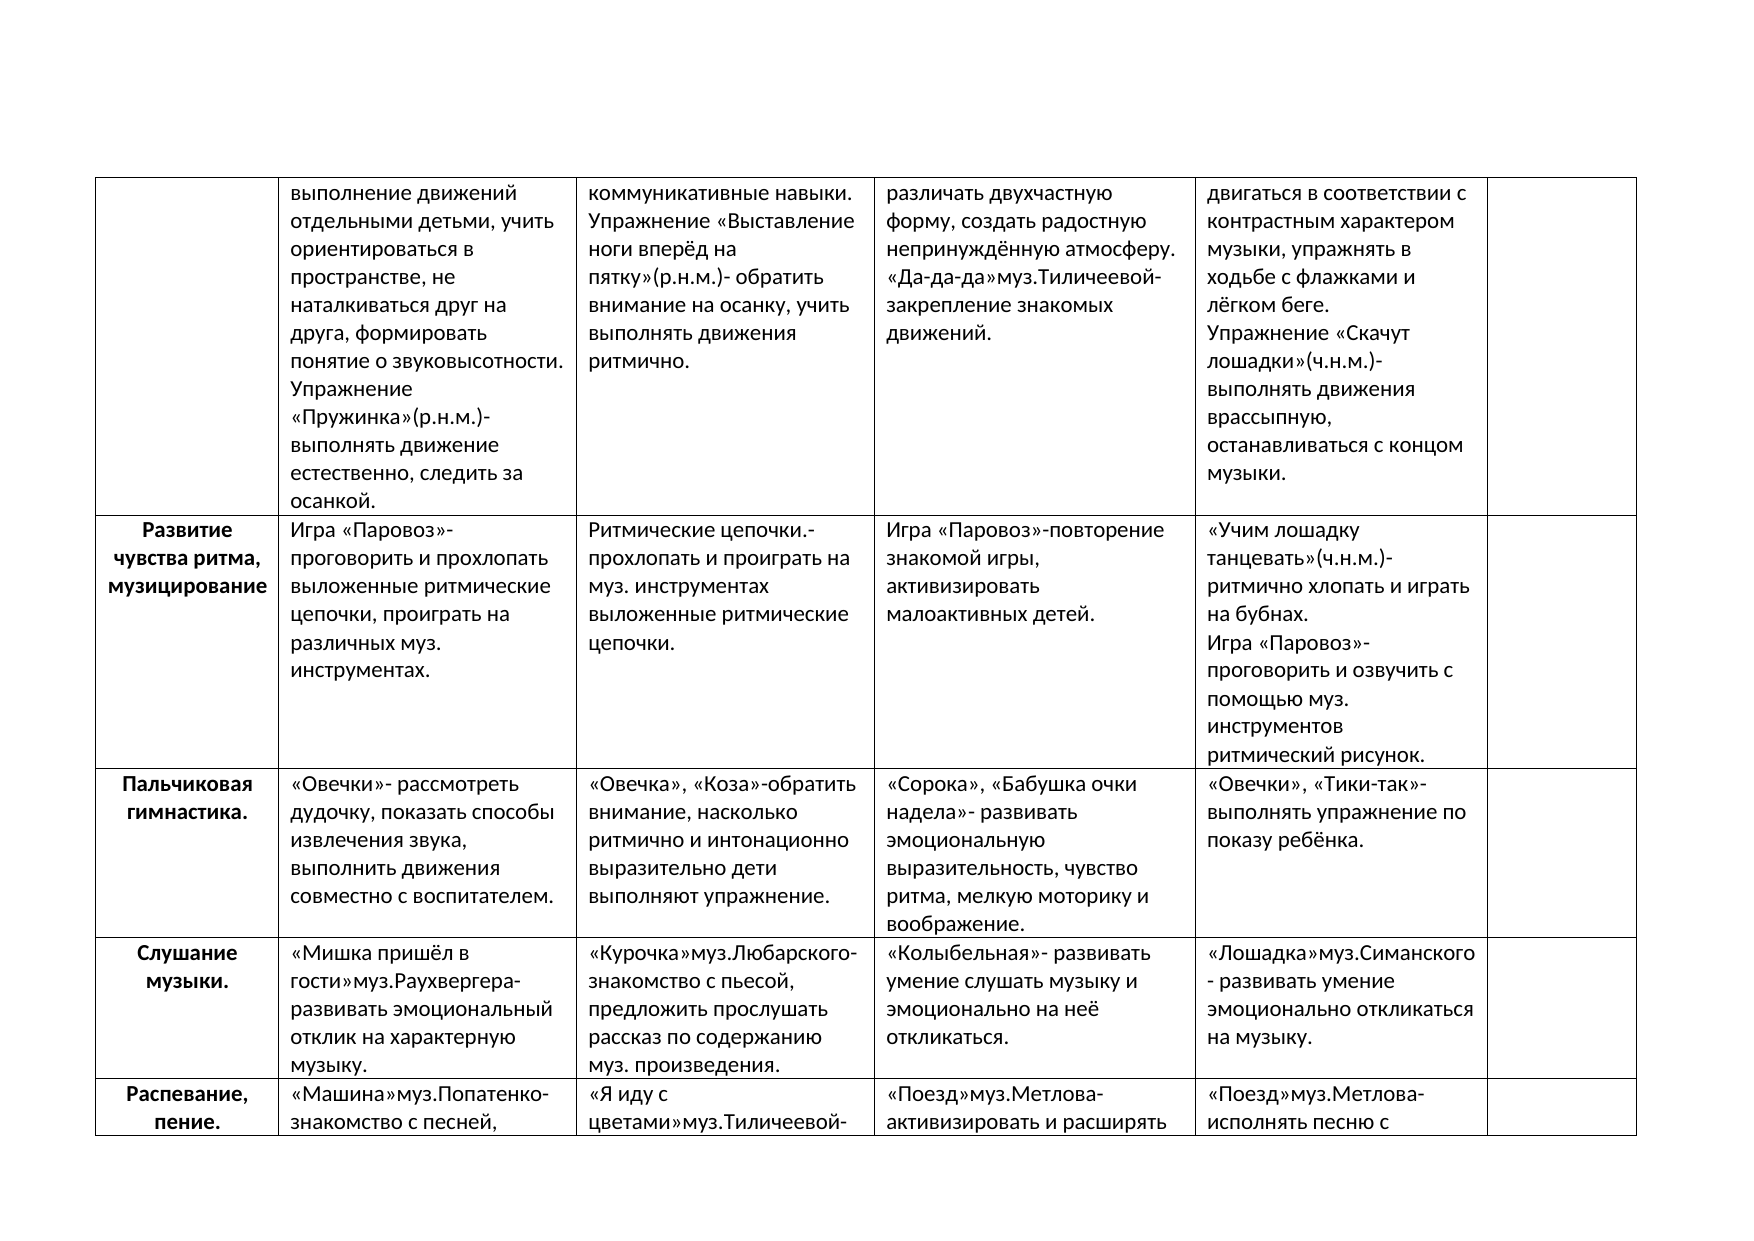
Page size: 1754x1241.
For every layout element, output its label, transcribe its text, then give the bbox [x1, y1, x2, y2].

table_cell «Лошадка»муз.Симанского- развивать умение эмоционально откликаться на музыку. [1196, 938, 1487, 1078]
table_cell [1488, 938, 1636, 1078]
table_cell «Овечки»- рассмотреть дудочку, показать способы извлечения звука, выполнить движения совместно с воспитателем. [279, 769, 576, 937]
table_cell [577, 178, 874, 514]
table_cell Слушание музыки. [96, 938, 278, 1078]
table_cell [875, 1079, 1195, 1135]
table_cell [1488, 516, 1636, 768]
table_cell Игра «Паровоз»- проговорить и прохлопать выложенные ритмические цепочки, проиграть на различных муз. инструментах. [279, 516, 576, 768]
table_cell «Курочка»муз.Любарского- знакомство с пьесой, предложить прослушать рассказ по содержанию муз. произведения. [577, 938, 874, 1078]
table_cell «Сорока», «Бабушка очки надела»- развивать эмоциональную выразительность, чувство ритма, мелкую моторику и воображение. [875, 769, 1195, 937]
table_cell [577, 1079, 874, 1135]
table_cell «Овечки», «Тики-так»- выполнять упражнение по показу ребёнка. [1196, 769, 1487, 937]
table_cell Пальчиковая гимнастика. [96, 769, 278, 937]
table_cell Распевание, пение. [96, 1079, 278, 1135]
table_cell Ритмические цепочки.- прохлопать и проиграть на муз. инструментах выложенные ритмические цепочки. [577, 516, 874, 768]
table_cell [875, 178, 1195, 514]
table_cell «Мишка пришёл в гости»муз.Раухвергера- развивать эмоциональный отклик на характерную музыку. [279, 938, 576, 1078]
table_cell «Колыбельная»- развивать умение слушать музыку и эмоционально на неё откликаться. [875, 938, 1195, 1078]
table_cell «Учим лошадку танцевать»(ч.н.м.)- ритмично хлопать и играть на бубнах. Игра «Паровоз»- проговорить и озвучить с помощью муз. инструментов ритмический рисунок. [1196, 516, 1487, 768]
table_cell [1488, 1079, 1636, 1135]
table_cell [1196, 178, 1487, 514]
table_cell [1488, 178, 1636, 514]
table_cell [96, 178, 278, 514]
table_cell [1488, 769, 1636, 937]
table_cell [1196, 1079, 1487, 1135]
table_cell Игра «Паровоз»-повторение знакомой игры, активизировать малоактивных детей. [875, 516, 1195, 768]
table_cell Развитие чувства ритма, музицирование [96, 516, 278, 768]
table_cell «Овечка», «Коза»-обратить внимание, насколько ритмично и интонационно выразительно дети выполняют упражнение. [577, 769, 874, 937]
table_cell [279, 1079, 576, 1135]
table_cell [279, 178, 576, 514]
